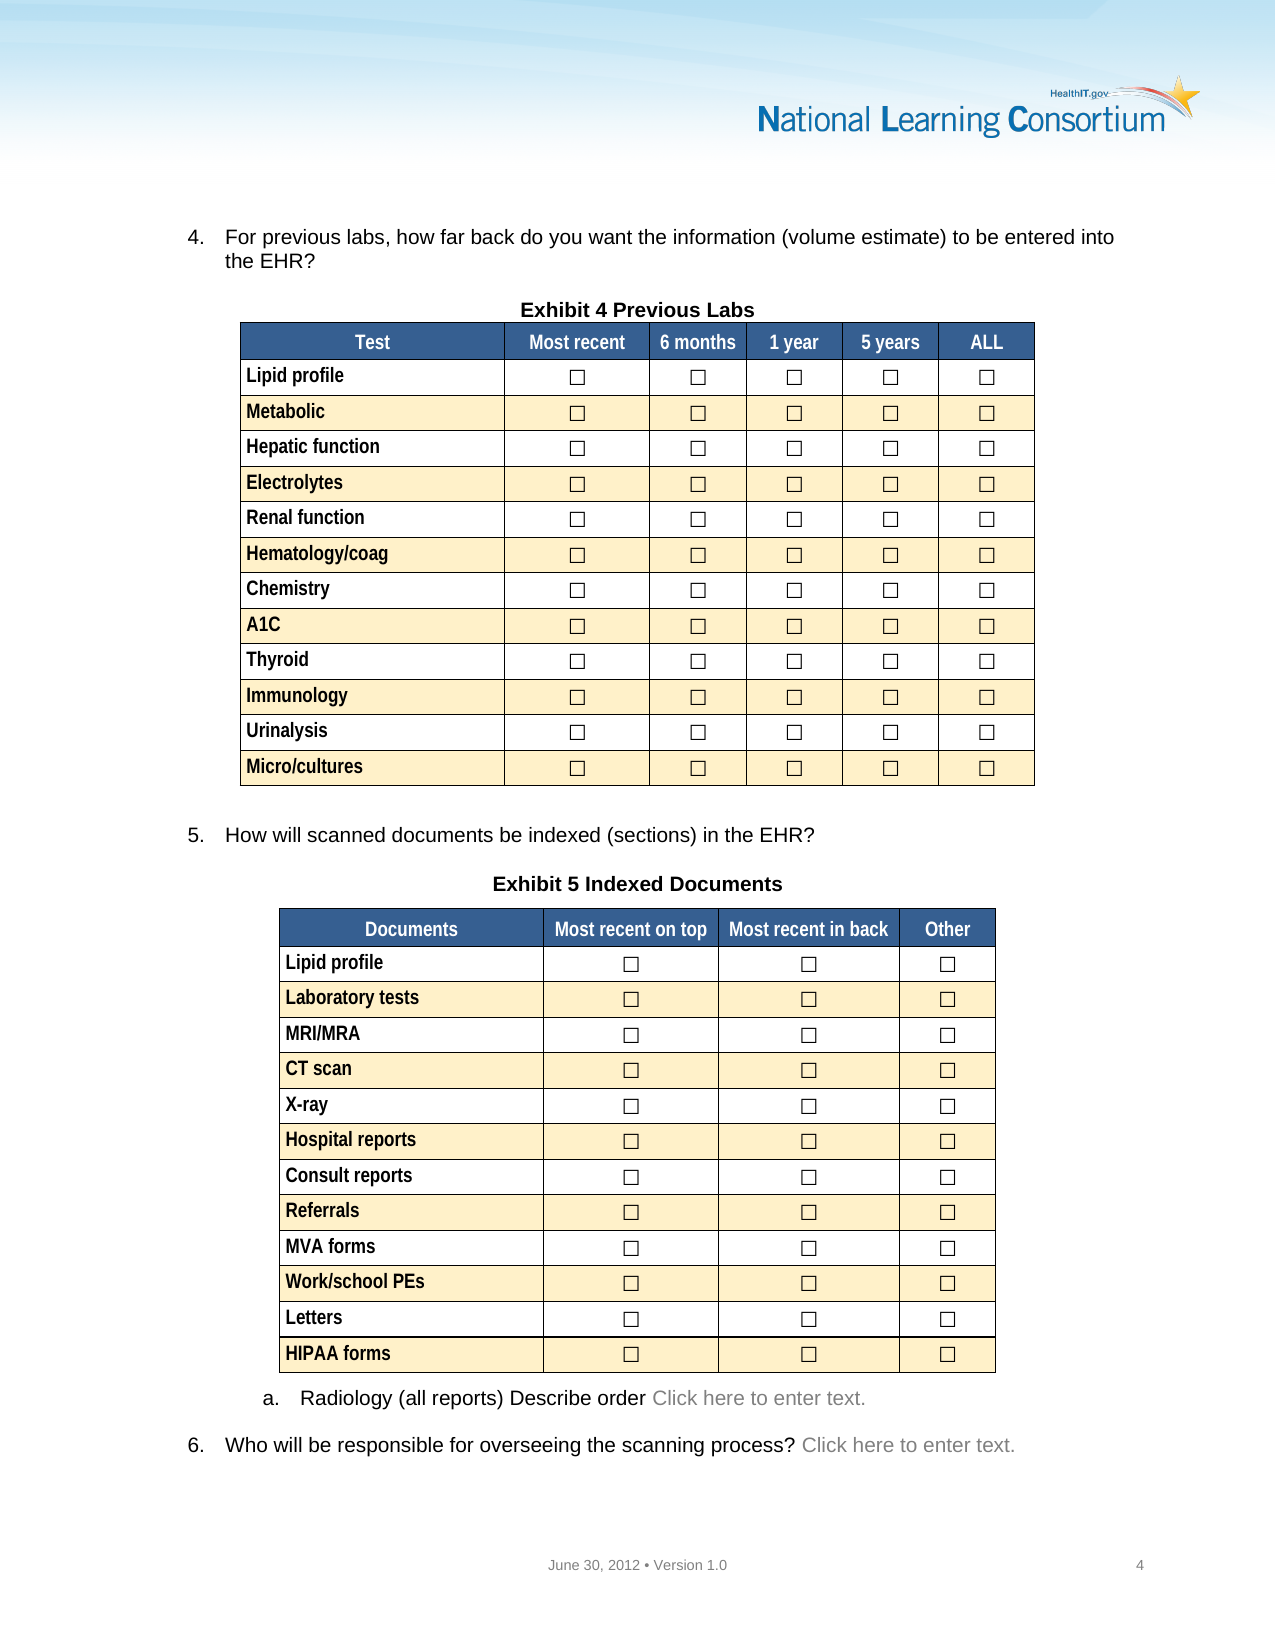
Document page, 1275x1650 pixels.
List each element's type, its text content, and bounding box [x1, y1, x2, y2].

table_cell CT scan [280, 1053, 543, 1088]
table_cell Referrals [280, 1195, 543, 1230]
table_header Most recent in back [719, 909, 899, 946]
table_cell Lipid profile [280, 947, 543, 981]
list Who will be responsible for overseeing the scanning process? [187, 1433, 1125, 1457]
list For previous labs, how far back do you want the information (volume estimate) to be entered into the EHR? [187, 225, 1125, 273]
table_cell Hepatic function [241, 431, 504, 466]
table_cell Electrolytes [241, 467, 504, 501]
table_cell Letters [280, 1302, 543, 1336]
table_cell Work/school PEs [280, 1266, 543, 1301]
table_header 5 years [843, 323, 938, 359]
table_header 6 months [650, 323, 746, 359]
list How will scanned documents be indexed (sections) in the EHR? [187, 823, 1125, 847]
text Exhibit Previous Labs [150, 298, 1125, 322]
table_cell Urinalysis [241, 715, 504, 750]
table_header Test [241, 323, 504, 359]
table_header Other [900, 909, 995, 946]
table_cell Hematology/coag [241, 538, 504, 572]
table_cell Chemistry [241, 573, 504, 608]
table_cell A1C [241, 609, 504, 643]
table_cell MRI/MRA [280, 1018, 543, 1052]
table_cell Consult reports [280, 1160, 543, 1194]
picture [0, 0, 1275, 186]
table_header Documents [280, 909, 543, 946]
table_cell Hospital reports [280, 1124, 543, 1159]
list Radiology (all reports) Describe order [262, 1385, 1125, 1433]
table_header ALL [939, 323, 1034, 359]
table_cell MVA forms [280, 1231, 543, 1265]
table_cell Laboratory tests [280, 982, 543, 1017]
table_cell HIPAA forms [280, 1338, 543, 1372]
table_cell X-ray [280, 1089, 543, 1123]
table_header Most recent on top [544, 909, 718, 946]
text Exhibit Indexed Documents [150, 872, 1125, 896]
table_header Most recent [505, 323, 649, 359]
table_cell Lipid profile [241, 360, 504, 395]
table_cell Renal function [241, 502, 504, 537]
table_header 1 year [747, 323, 842, 359]
table_cell Immunology [241, 680, 504, 714]
table_cell Micro/cultures [241, 751, 504, 785]
table_cell Metabolic [241, 396, 504, 430]
table_cell Thyroid [241, 644, 504, 679]
